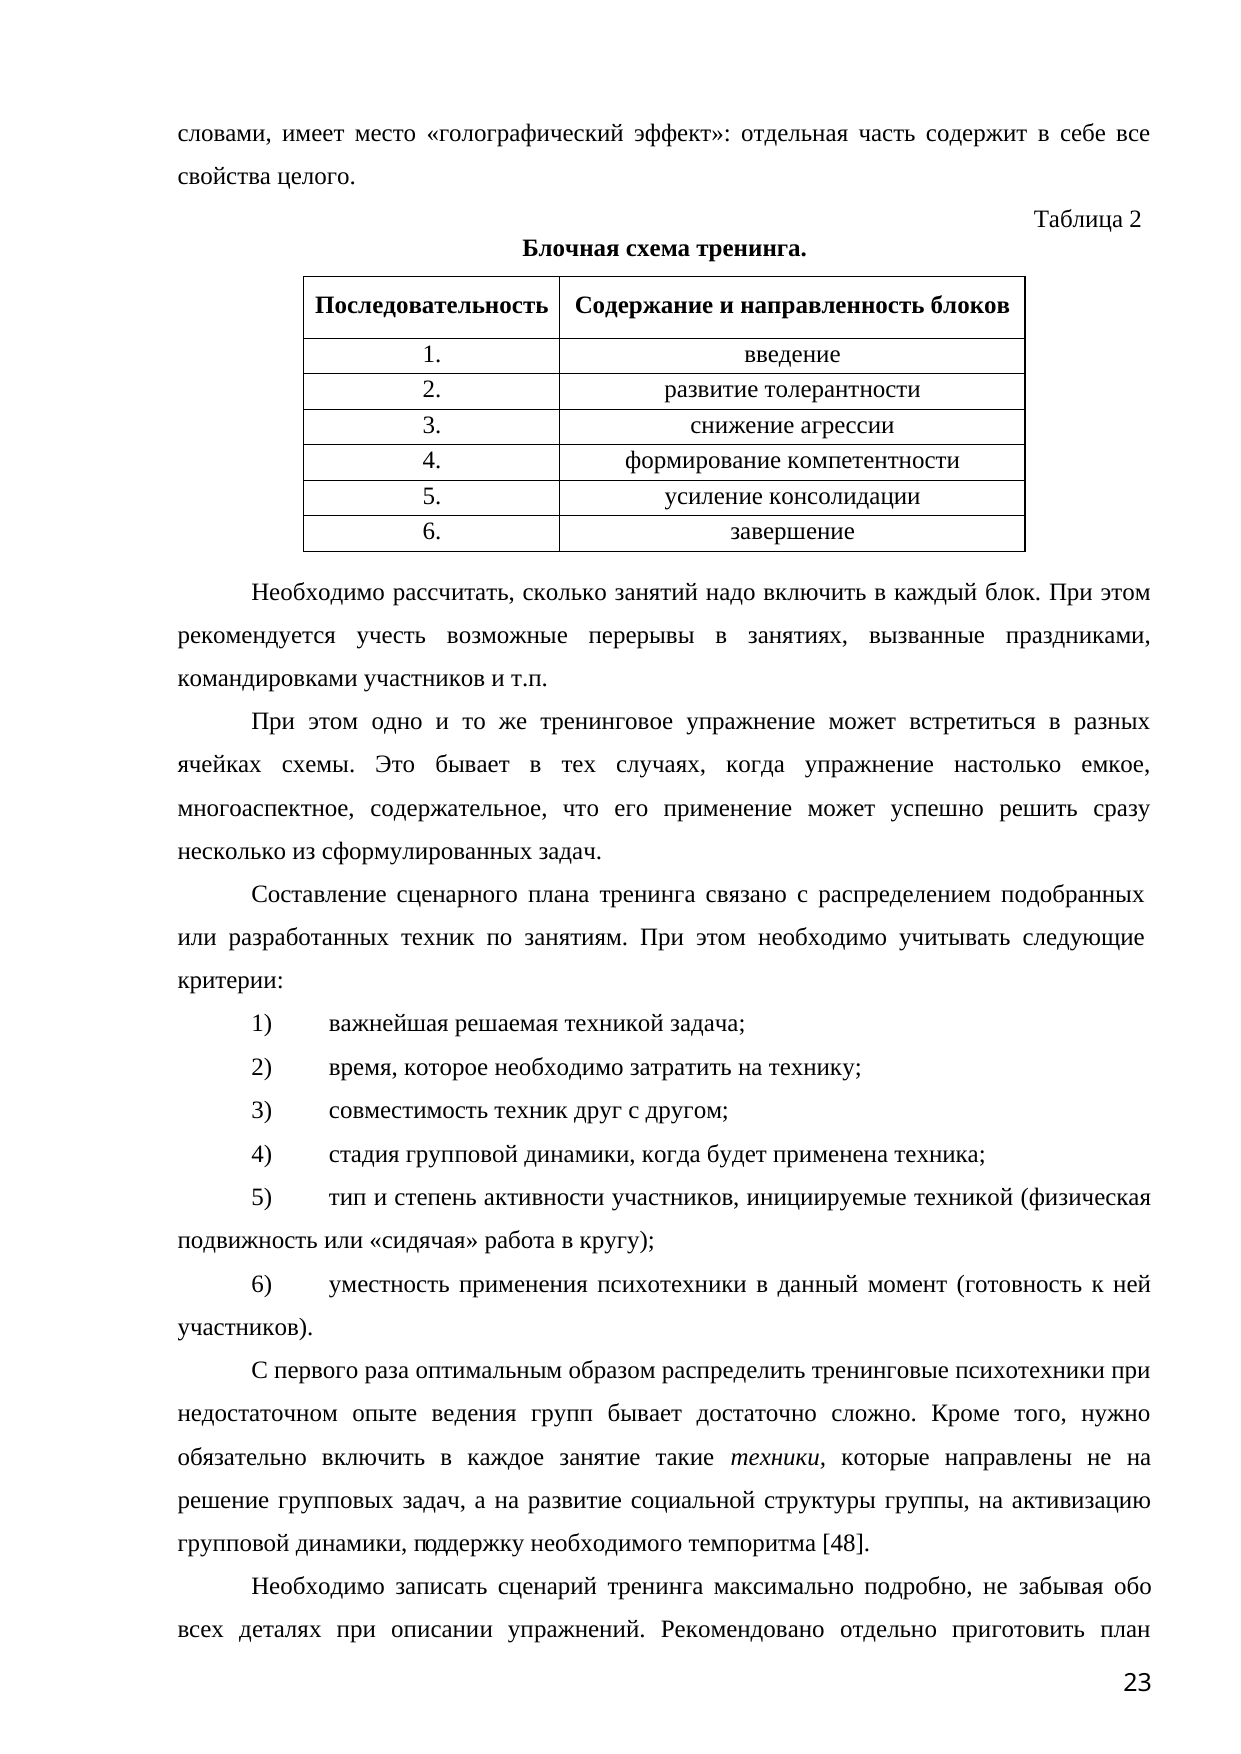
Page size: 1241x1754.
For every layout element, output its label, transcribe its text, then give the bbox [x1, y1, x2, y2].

table_header Последовательность [304, 277, 559, 338]
table_cell 1. [304, 339, 559, 373]
table_cell введение [560, 339, 1024, 373]
text При этом одно и то же тренинговое упражнение может встретиться в разных ячейках схемы. Это бывает в тех случаях, когда упражнение настолько емкое, многоаспектное, содержательное, что его применение может успешно решить сразу несколько из сформулированных задач. [177, 706, 1152, 864]
table_cell формирование компетентности [560, 445, 1024, 480]
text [177, 118, 1152, 190]
list тип и степень активности участников, инициируемые техникой (физическая подвижность или «сидячая» работа в кругу); [177, 1182, 1152, 1254]
table_cell 6. [304, 516, 559, 551]
text Таблица 2 [177, 204, 1142, 233]
list время, которое необходимо затратить на технику; [177, 1052, 1152, 1081]
list стадия групповой динамики, когда будет применена техника; [177, 1139, 1152, 1167]
table_cell усиление консолидации [560, 481, 1024, 515]
table_cell снижение агрессии [560, 410, 1024, 444]
text Блочная схема тренинга. [177, 233, 1152, 262]
list уместность применения психотехники в данный момент (готовность к ней участников). [177, 1269, 1152, 1341]
table_cell завершение [560, 516, 1024, 551]
list важнейшая решаемая техникой задача; [177, 1008, 1152, 1037]
table_cell развитие толерантности [560, 374, 1024, 409]
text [177, 1571, 1152, 1643]
table_header Содержание и направленность блоков [560, 277, 1024, 338]
text Составление сценарного плана тренинга связано с распределением подобранных или разработанных техник по занятиям. При этом необходимо учитывать следующие критерии: [177, 879, 1146, 994]
text С первого раза оптимальным образом распределить тренинговые психотехники при недостаточном опыте ведения групп бывает достаточно сложно. Кроме того, нужно обязательно включить в каждое занятие такие техники, которые направлены не на решение групповых задач, а на развитие социальной структуры группы, на активизацию групповой динамики, поддержку необходимого темпоритма [48]. [177, 1355, 1152, 1557]
table_cell 4. [304, 445, 559, 480]
table_cell 5. [304, 481, 559, 515]
text Необходимо рассчитать, сколько занятий надо включить в каждый блок. При этом рекомендуется учесть возможные перерывы в занятиях, вызванные праздниками, командировками участников и т.п. [177, 577, 1152, 692]
list совместимость техник друг с другом; [177, 1096, 1152, 1124]
table_cell 2. [304, 374, 559, 409]
table_cell 3. [304, 410, 559, 444]
